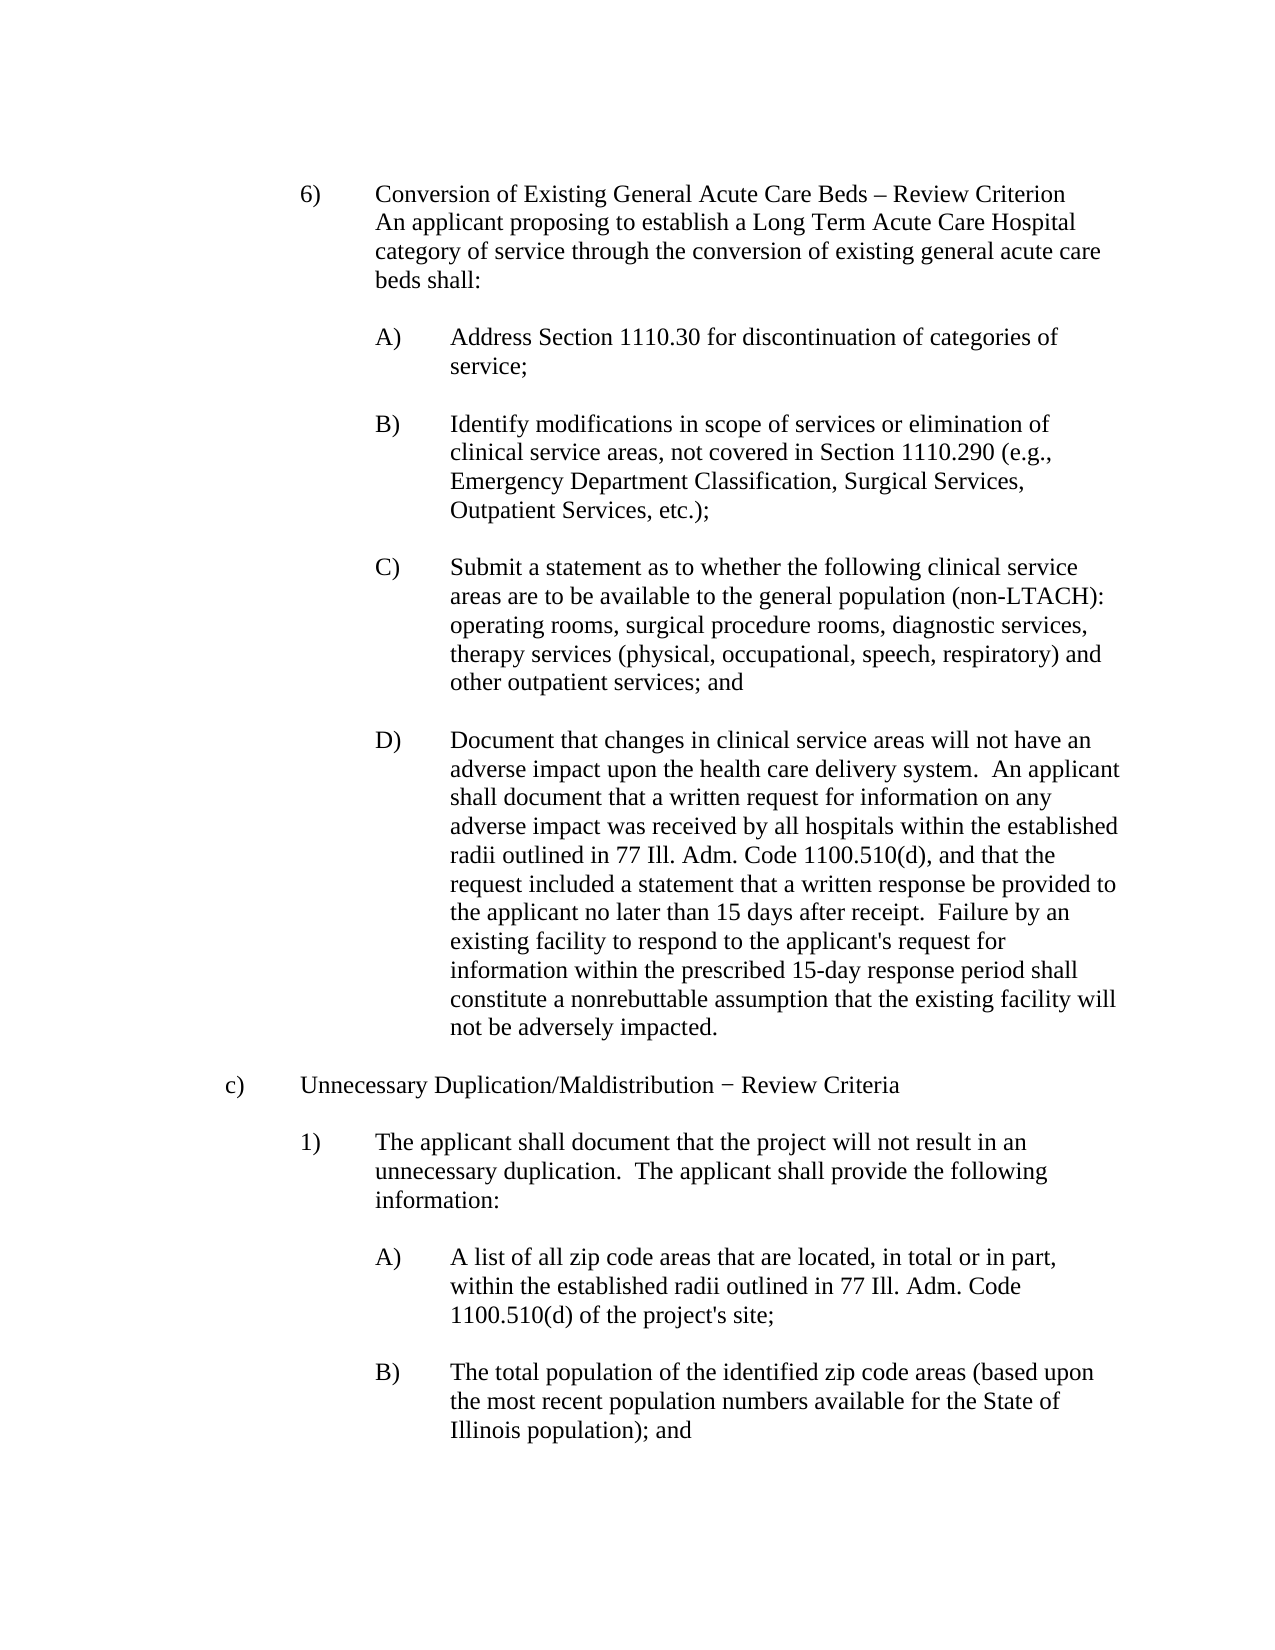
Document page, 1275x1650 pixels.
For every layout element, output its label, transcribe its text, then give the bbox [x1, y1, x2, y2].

text B) Identify modifications in scope of services or elimination of clinical service areas, not covered in Section 1110.290 (e.g., Emergency Department Classification, Surgical Services, Outpatient Services, etc.); [375, 409, 1125, 524]
text 6) Conversion of Existing General Acute Care Beds – Review Criterion [225, 179, 1125, 207]
text 1) The applicant shall document that the project will not result in an unnecessary duplication. The applicant shall provide the following information: [300, 1127, 1125, 1214]
text D) Document that changes in clinical service areas will not have an adverse impact upon the health care delivery system. An applicant shall document that a written request for information on any adverse impact was received by all hospitals within the established radii outlined in 77 Ill. Adm. Code 1100.510(d), and that the request included a statement that a written response be provided to the applicant no later than 15 days after receipt. Failure by an existing facility to respond to the applicant's request for information within the prescribed 15-day response period shall constitute a nonrebuttable assumption that the existing facility will not be adversely impacted. [375, 725, 1125, 1041]
text A) A list of all zip code areas that are located, in total or in part, within the established radii outlined in 77 Ill. Adm. Code 1100.510(d) of the project's site; [375, 1242, 1125, 1329]
text A) Address Section 1110.30 for discontinuation of categories of service; [375, 322, 1125, 380]
text C) Submit a statement as to whether the following clinical service areas are to be available to the general population (non-LTACH): operating rooms, surgical procedure rooms, diagnostic services, therapy services (physical, occupational, speech, respiratory) and other outpatient services; and [375, 552, 1125, 696]
text An applicant proposing to establish a Long Term Acute Care Hospital category of service through the conversion of existing general acute care beds shall: [375, 207, 1125, 294]
text B) The total population of the identified zip code areas (based upon the most recent population numbers available for the State of population); and [375, 1357, 1125, 1444]
text c) Unnecessary Duplication/Maldistribution − Review Criteria [150, 1070, 1125, 1099]
